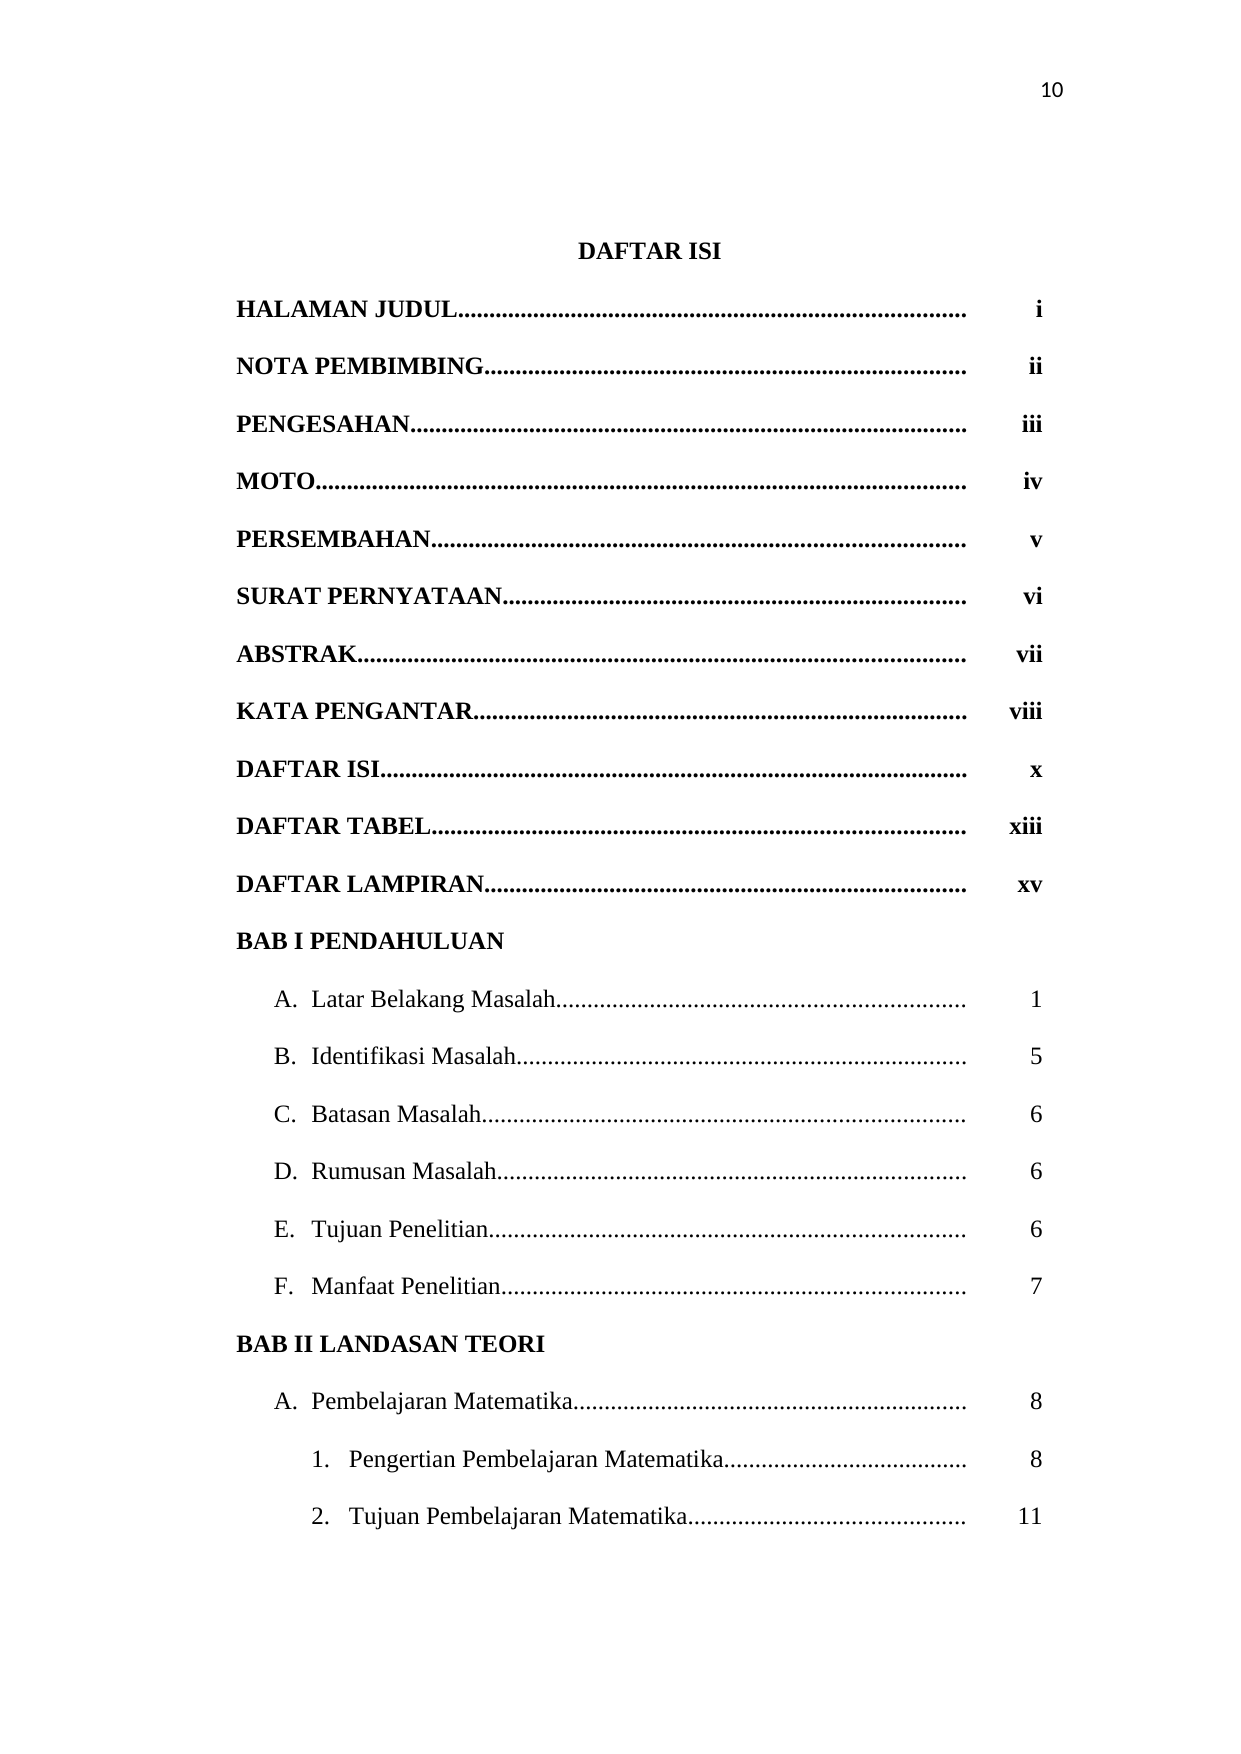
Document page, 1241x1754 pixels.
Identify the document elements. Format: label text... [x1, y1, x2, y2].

text ABSTRAK vii [236, 639, 1063, 667]
text DAFTAR LAMPIRAN xv [236, 869, 1063, 897]
text KATA PENGANTAR viii [236, 696, 1063, 725]
list Tujuan Pembelajaran Matematika 11 [311, 1501, 1063, 1530]
text PENGESAHAN iii [236, 409, 1063, 437]
text DAFTAR TABEL xiii [236, 811, 1063, 840]
list Manfaat Penelitian 7 [274, 1271, 1063, 1300]
text HALAMAN JUDUL i [236, 294, 1063, 322]
text PERSEMBAHAN v [236, 524, 1063, 552]
text DAFTAR ISI x [236, 754, 1063, 782]
list BAB II LANDASAN TEORI [236, 1329, 1063, 1357]
list Pengertian Pembelajaran Matematika 8 [311, 1444, 1063, 1472]
text BAB I PENDAHULUAN [236, 926, 1063, 955]
text MOTO iv [236, 466, 1063, 495]
list Pembelajaran Matematika 8 [274, 1386, 1063, 1415]
text SURAT PERNYATAAN vi [236, 581, 1063, 610]
list Tujuan Penelitian 6 [274, 1214, 1063, 1242]
list Latar Belakang Masalah 1 [274, 984, 1063, 1012]
text DAFTAR ISI [236, 236, 1063, 265]
list Batasan Masalah 6 [274, 1099, 1063, 1127]
list Rumusan Masalah 6 [274, 1156, 1063, 1185]
list Identifikasi Masalah 5 [274, 1041, 1063, 1070]
text NOTA PEMBIMBING ii [236, 351, 1063, 380]
